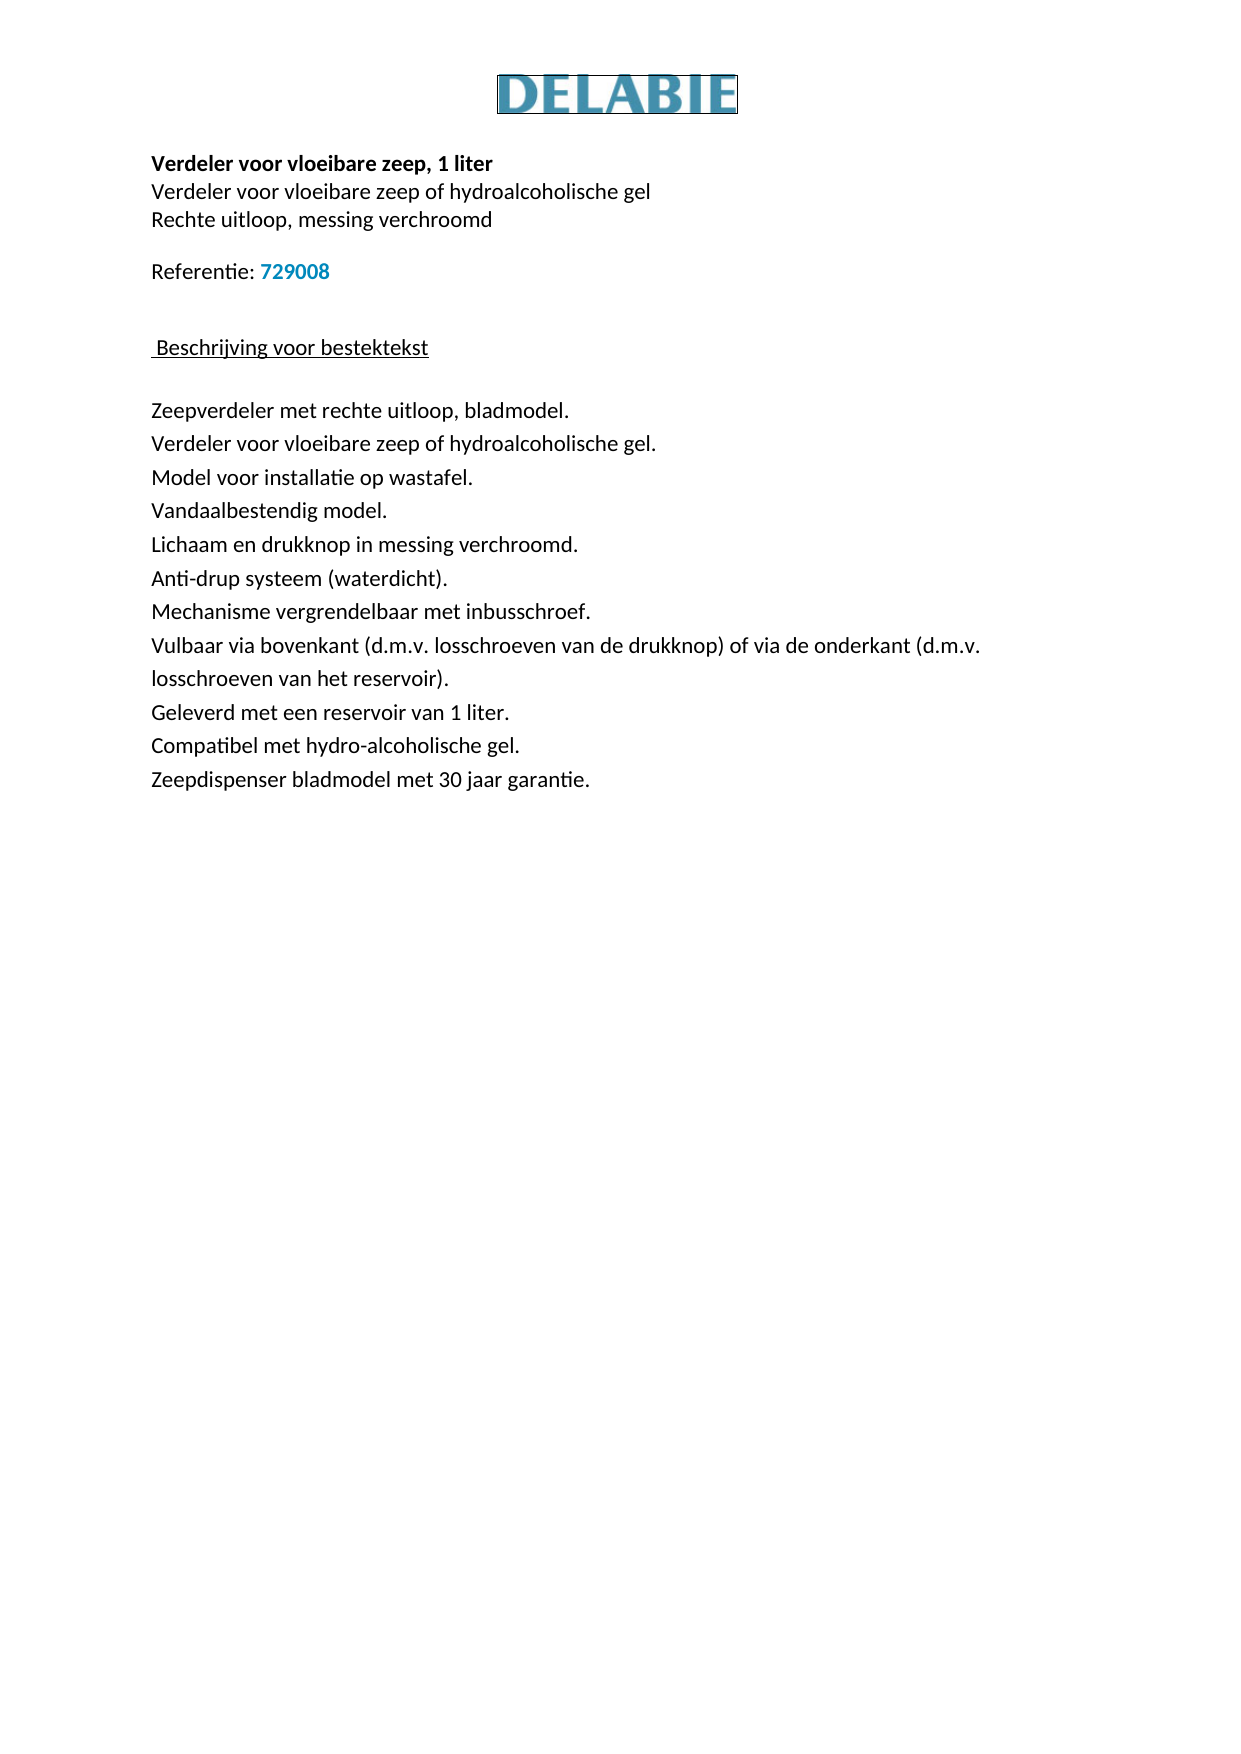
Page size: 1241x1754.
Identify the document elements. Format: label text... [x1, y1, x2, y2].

text Zeepdispenser bladmodel met 30 jaar garantie. [151, 765, 1084, 793]
text Model voor installatie op wastafel. [151, 463, 1084, 491]
text Referentie: 729008 [151, 257, 1084, 285]
text Geleverd met een reservoir van 1 liter. [151, 698, 1084, 726]
picture [498, 76, 737, 113]
text Verdeler voor vloeibare zeep of hydroalcoholische gel. [151, 429, 1084, 458]
text Lichaam en drukknop in messing verchroomd. [151, 530, 1084, 558]
text Verdeler voor vloeibare zeep of hydroalcoholische gel [151, 177, 1084, 205]
text Rechte uitloop, messing verchroomd [151, 205, 1084, 233]
text Zeepverdeler met rechte uitloop, bladmodel. [151, 396, 1084, 424]
text Mechanisme vergrendelbaar met inbusschroef. [151, 597, 1084, 625]
text Vandaalbestendig model. [151, 497, 1084, 525]
text Vulbaar via bovenkant (d.m.v. losschroeven van de drukknop) of via de onderkant (d.m.v. losschroeven van het reservoir). [151, 631, 1084, 692]
text Verdeler voor vloeibare zeep, 1 liter [151, 149, 1084, 177]
text Beschrijving voor bestektekst [151, 333, 1084, 361]
text Anti-drup systeem (waterdicht). [151, 564, 1084, 592]
text Compatibel met hydro-alcoholische gel. [151, 731, 1084, 759]
